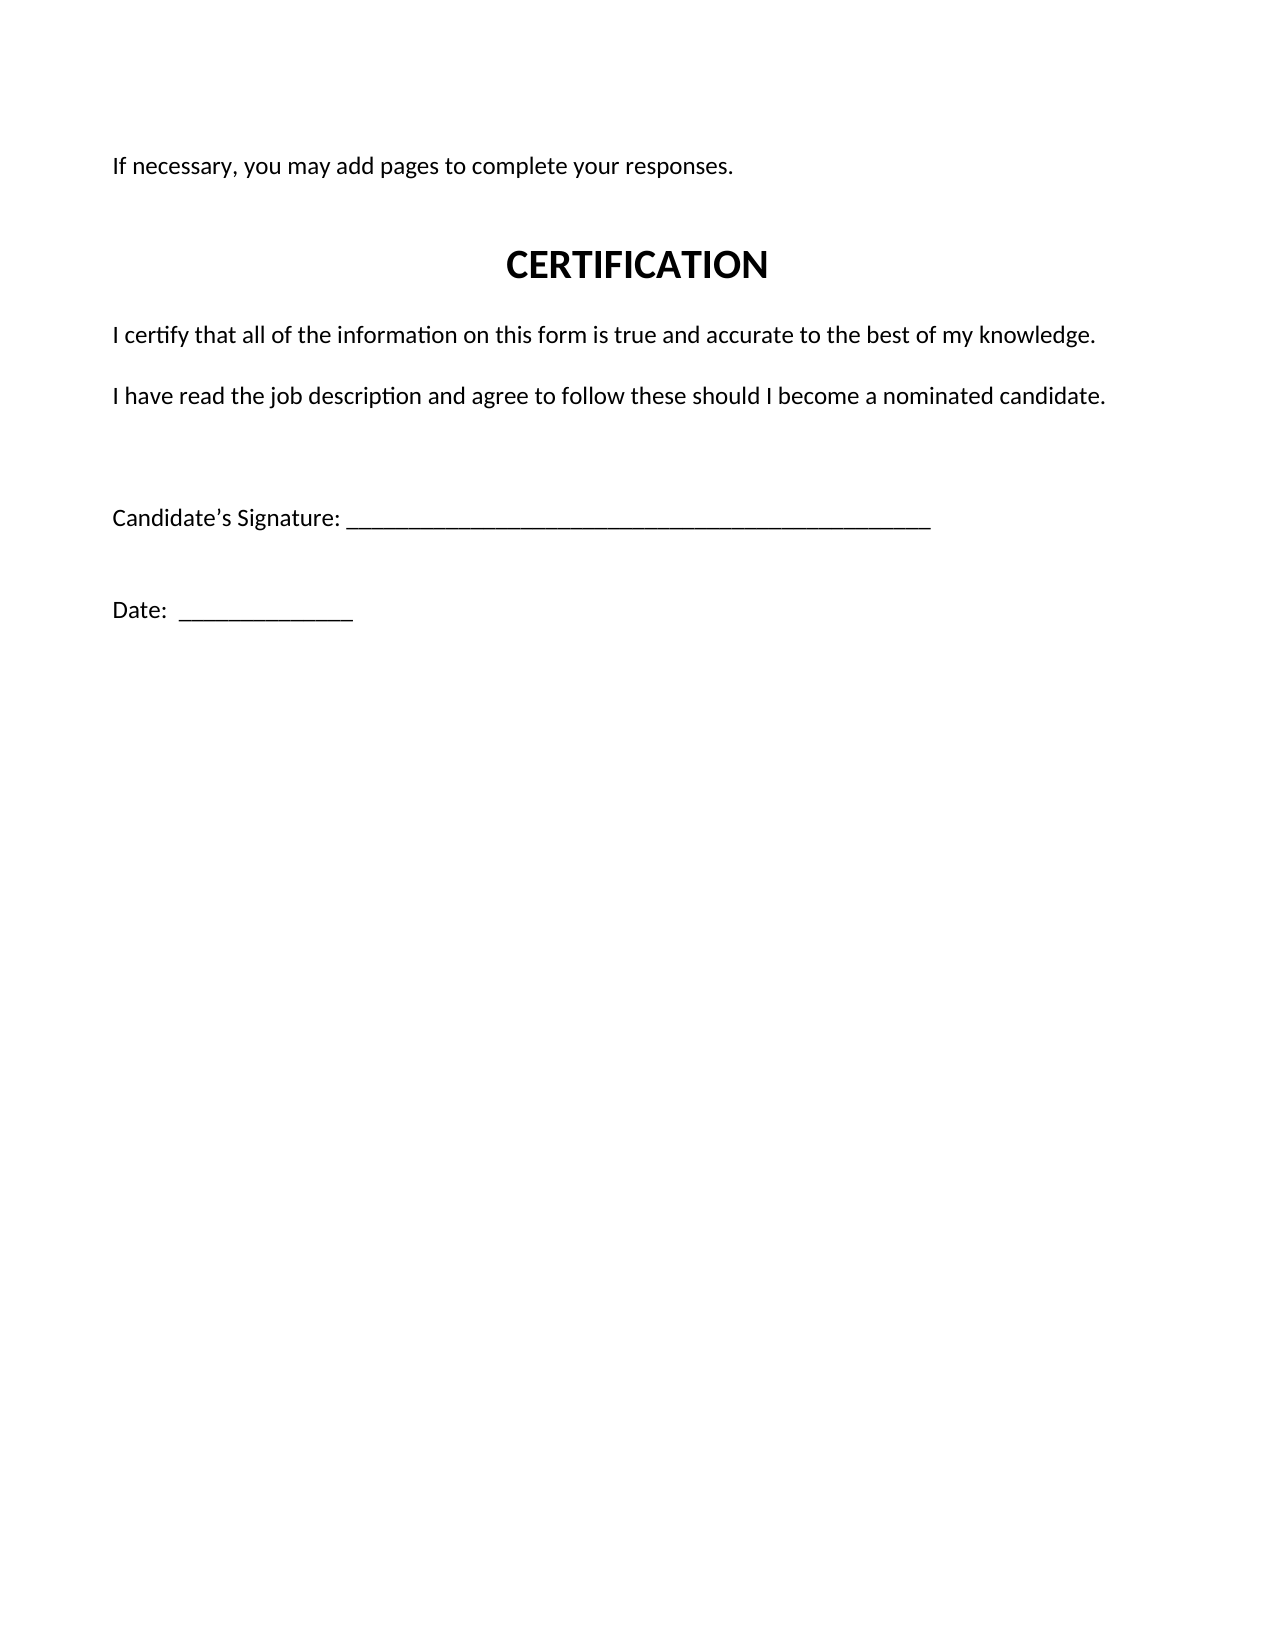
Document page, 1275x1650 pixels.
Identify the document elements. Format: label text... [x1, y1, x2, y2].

text If necessary, you may add pages to complete your responses. [112, 150, 1162, 181]
subtitle CERTIFICATION [112, 238, 1162, 289]
text Date: [112, 594, 1162, 624]
text I have read the and agree to follow these should I become a nominated candidate. [112, 380, 1162, 411]
text Candidate’s Signature: _______________________________________________ [112, 502, 1162, 533]
text I certify that all of the information on this form is true and accurate to the best of my knowledge. [112, 319, 1162, 350]
